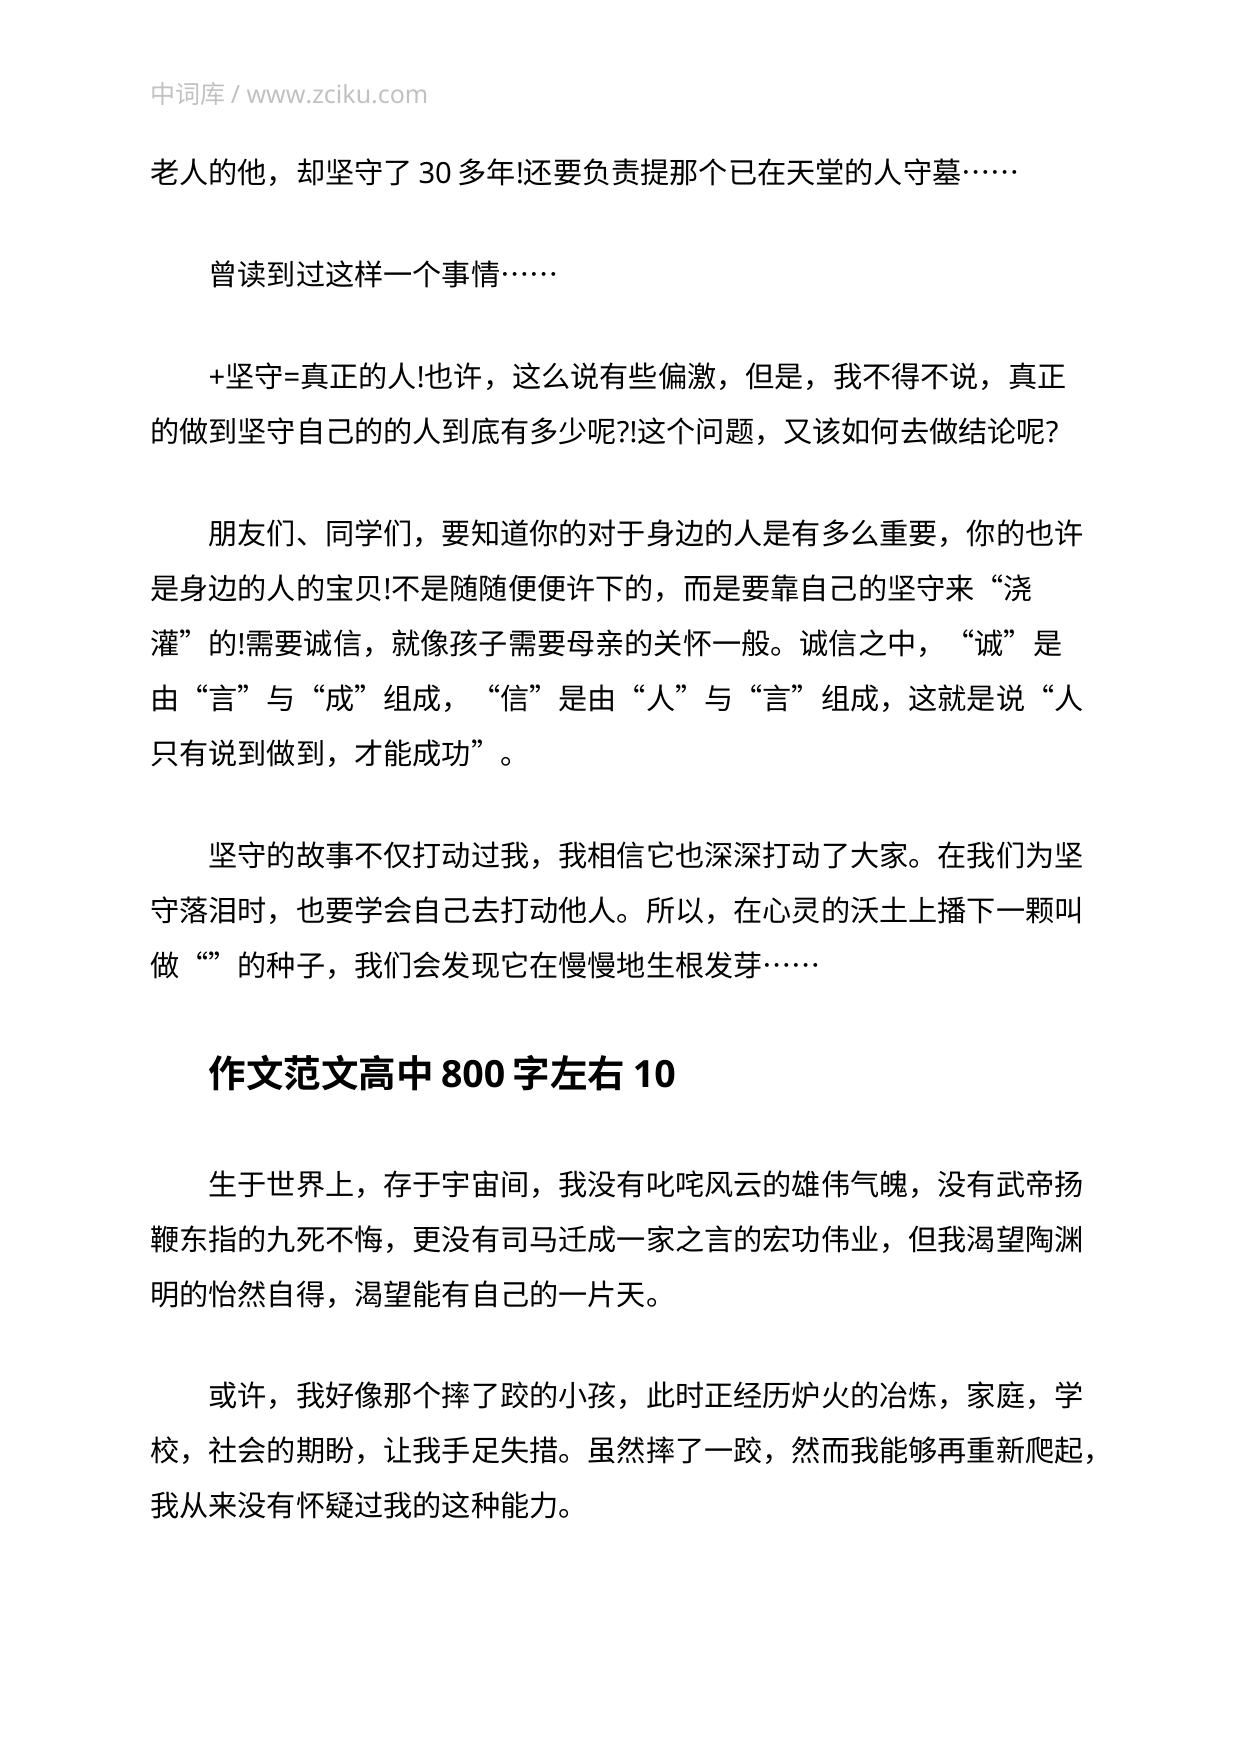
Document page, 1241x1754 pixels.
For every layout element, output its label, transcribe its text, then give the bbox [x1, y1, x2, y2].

text 作文范文高中800字左右10 [150, 1044, 1090, 1098]
text +坚守=真正的人!也许，这么说有些偏激，但是，我不得不说，真正的做到坚守自己的的人到底有多少呢?!这个问题，又该如何去做结论呢? [150, 354, 1090, 451]
text 曾读到过这样一个事情…… [150, 252, 1090, 294]
text 生于世界上，存于宇宙间，我没有叱咤风云的雄伟气魄，没有武帝扬鞭东指的九死不悔，更没有司马迁成一家之言的宏功伟业，但我渴望陶渊明的怡然自得，渴望能有自己的一片天。 [150, 1161, 1090, 1313]
text 朋友们、同学们，要知道你的对于身边的人是有多么重要，你的也许是身边的人的宝贝!不是随随便便许下的，而是要靠自己的坚守来“浇灌”的!需要诚信，就像孩子需要母亲的关怀一般。诚信之中，“诚”是由“言”与“成”组成，“信”是由“人”与“言”组成，这就是说“人只有说到做到，才能成功”。 [150, 511, 1090, 773]
text 坚守的故事不仅打动过我，我相信它也深深打动了大家。在我们为坚守落泪时，也要学会自己去打动他人。所以，在心灵的沃土上播下一颗叫做“”的种子，我们会发现它在慢慢地生根发芽…… [150, 832, 1090, 984]
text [150, 150, 1090, 192]
text 或许，我好像那个摔了跤的小孩，此时正经历炉火的冶炼，家庭，学校，社会的期盼，让我手足失措。虽然摔了一跤，然而我能够再重新爬起，我从来没有怀疑过我的这种能力。 [150, 1373, 1090, 1525]
